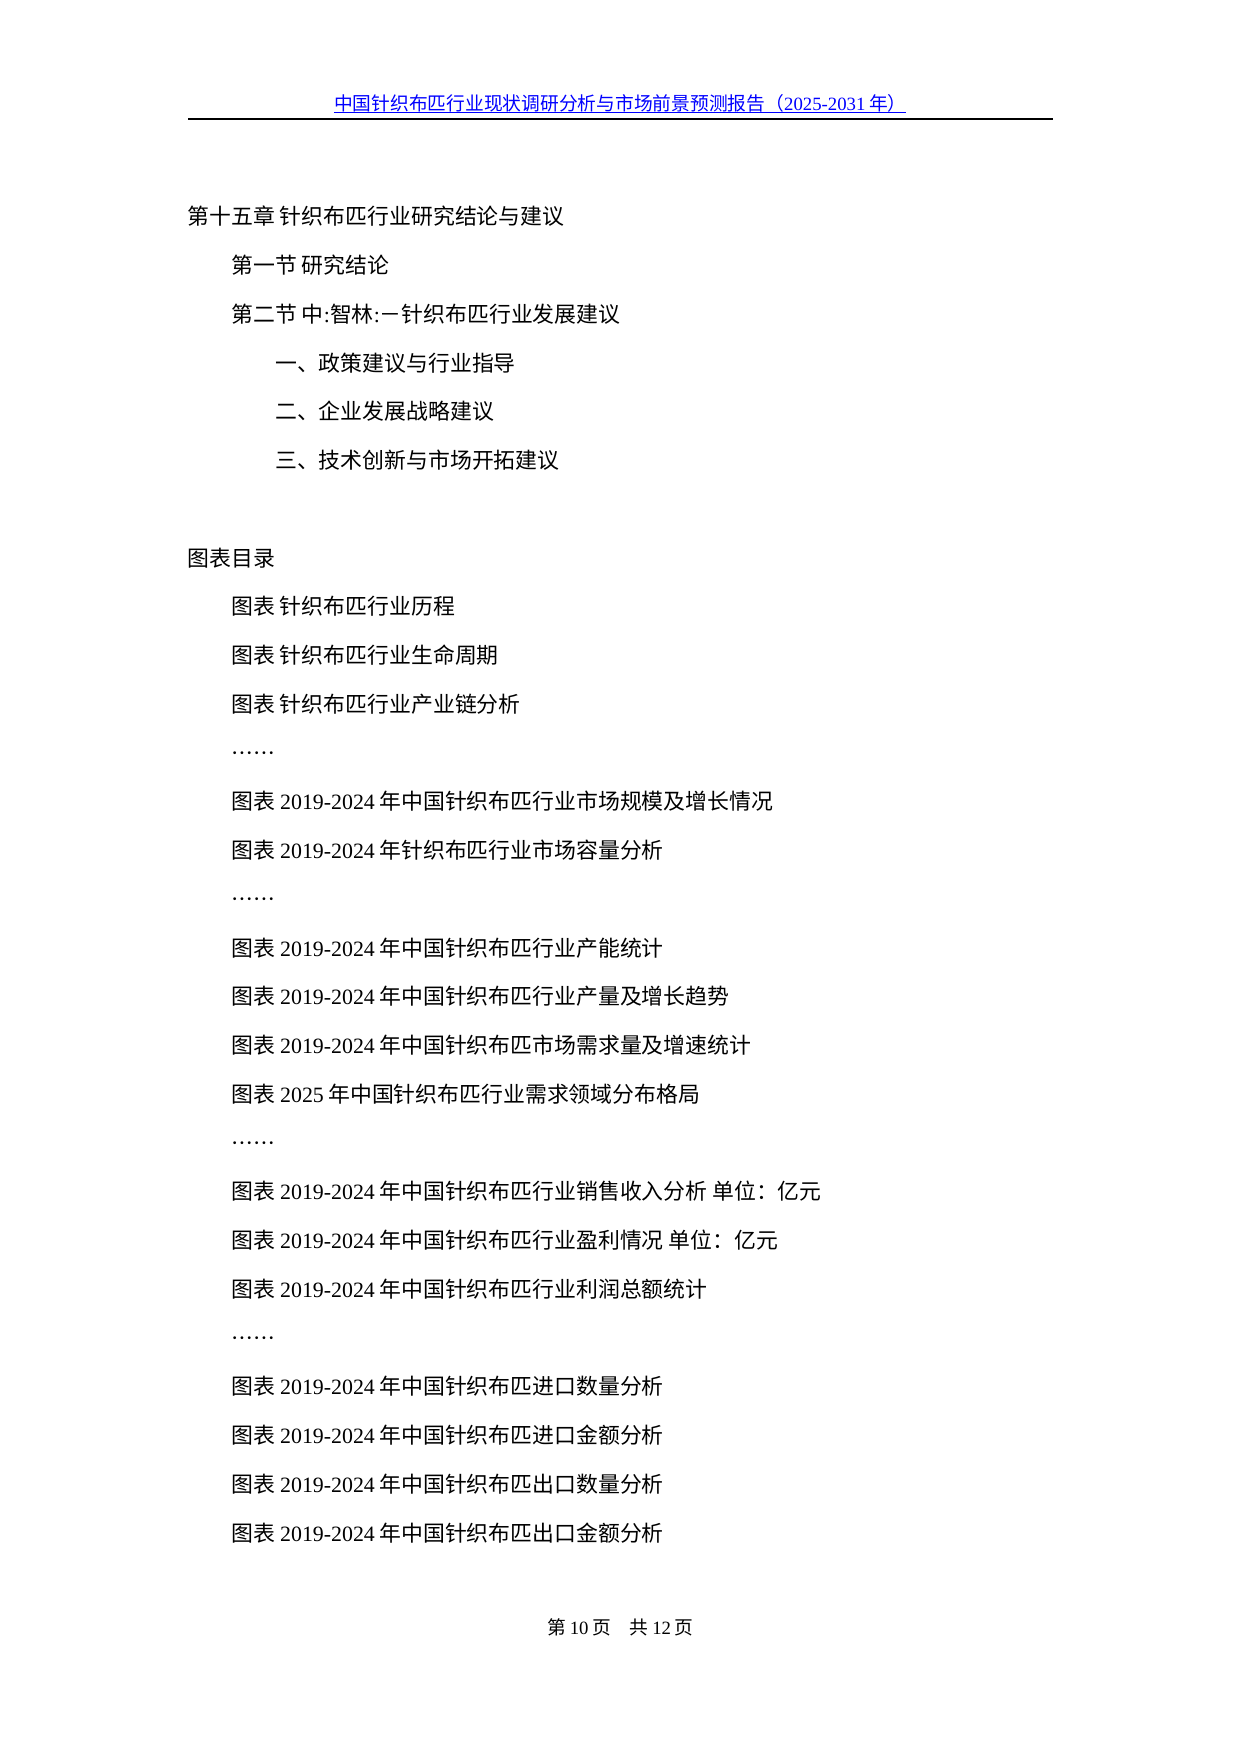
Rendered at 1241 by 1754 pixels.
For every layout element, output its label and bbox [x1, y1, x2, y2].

text [187, 150, 1053, 1548]
